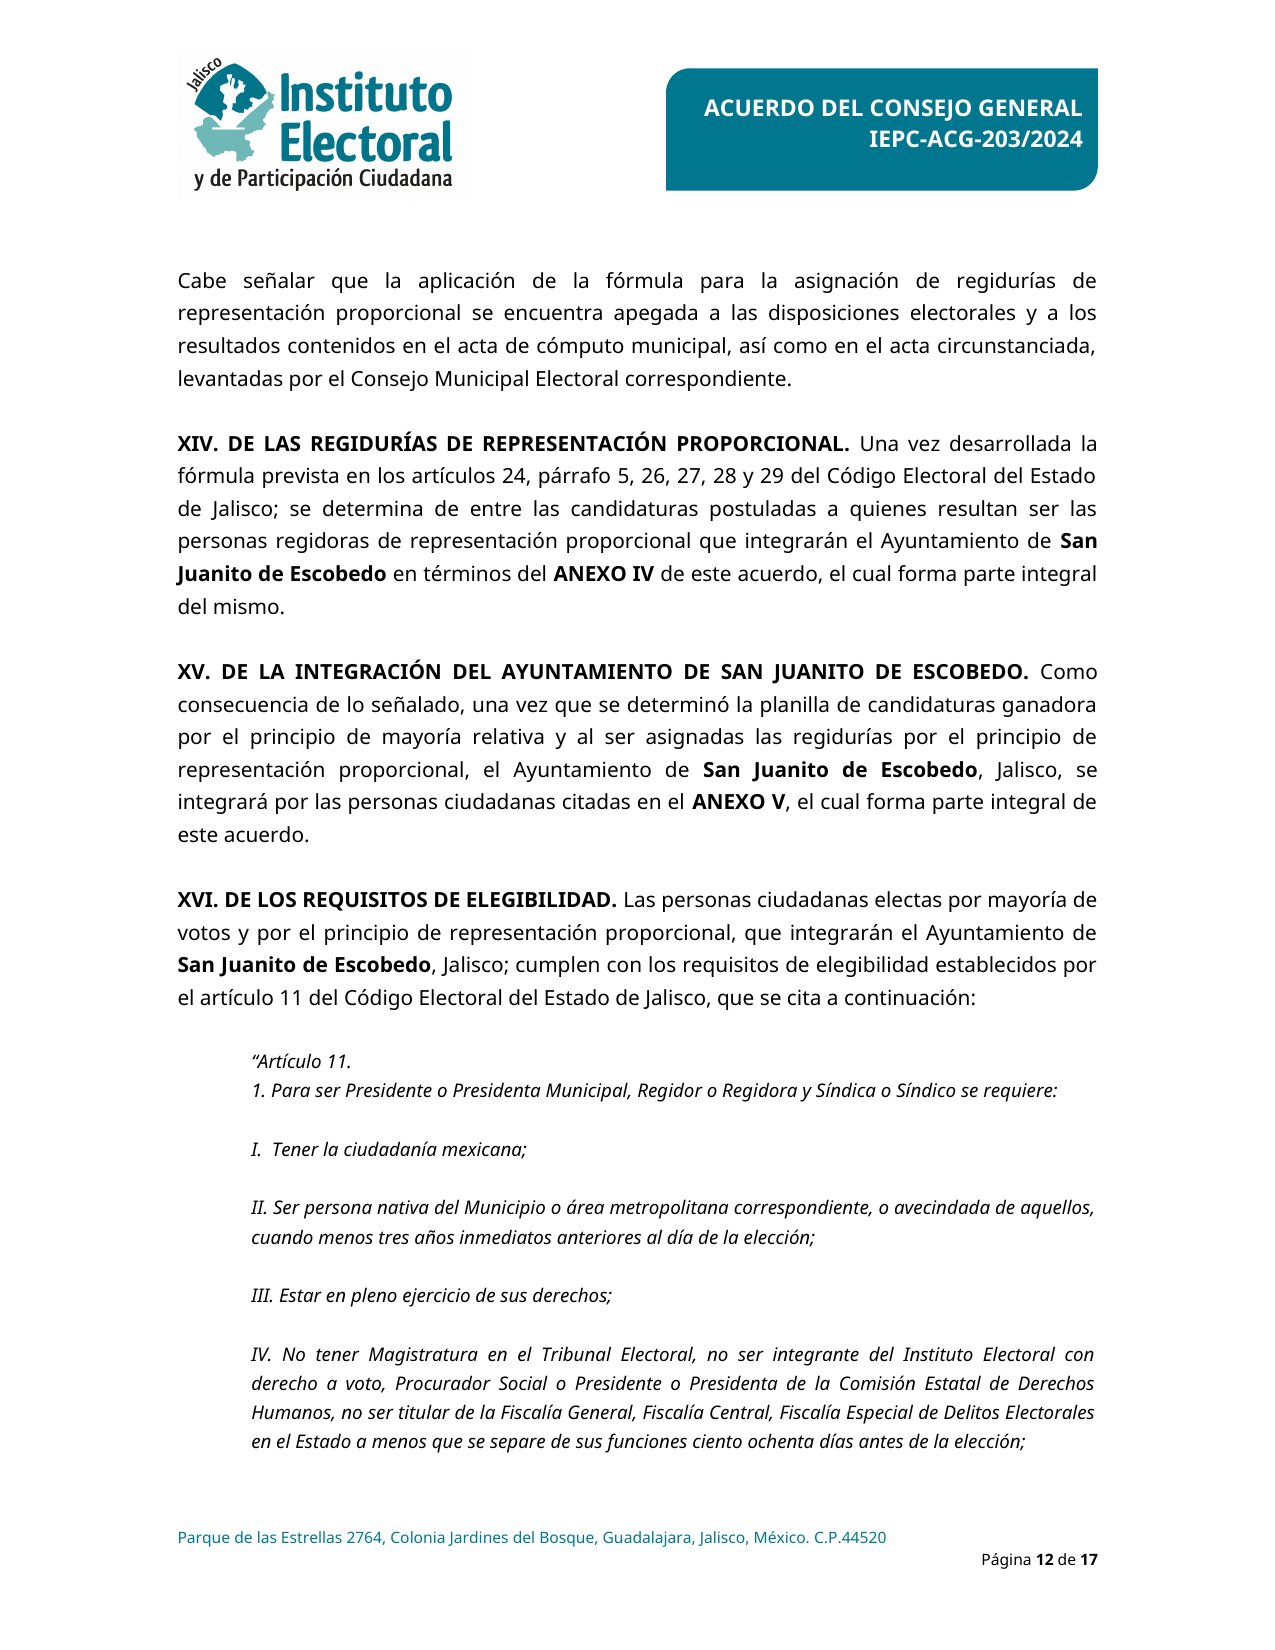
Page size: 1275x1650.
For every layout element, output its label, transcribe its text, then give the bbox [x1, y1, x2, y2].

text XV. DE LA INTEGRACIÓN DEL AYUNTAMIENTO DE SAN JUANITO DE ESCOBEDO. Como consecuencia de lo señalado, una vez que se determinó la planilla de candidaturas ganadora por el principio de mayoría relativa y al ser asignadas las regidurías por el principio de representación proporcional, el Ayuntamiento de San Juanito de Escobedo, Jalisco, se integrará por las personas ciudadanas citadas en el ANEXO V, el cual forma parte integral de este acuerdo. [177, 657, 1098, 848]
text I. Tener la ciudadanía mexicana; [251, 1136, 1098, 1162]
text III. Estar en pleno ejercicio de sus derechos; [251, 1282, 1098, 1308]
text II. Ser persona nativa del Municipio o área metropolitana correspondiente, o avecindada de aquellos, cuando menos tres años inmediatos anteriores al día de la elección; [251, 1195, 1098, 1249]
picture [177, 47, 473, 206]
text “Artículo 11. [251, 1048, 1098, 1074]
text XIV. DE LAS REGIDURÍAS DE REPRESENTACIÓN PROPORCIONAL. Una vez desarrollada la fórmula prevista en los artículos 24, párrafo 5, 26, 27, 28 y 29 del Código Electoral del Estado de Jalisco; se determina de entre las candidaturas postuladas a quienes resultan ser las personas regidoras de representación proporcional que integrarán el Ayuntamiento de San Juanito de Escobedo en términos del ANEXO IV de este acuerdo, el cual forma parte integral del mismo. [177, 429, 1098, 620]
text XVI. DE LOS REQUISITOS DE ELEGIBILIDAD. Las personas ciudadanas electas por mayoría de votos y por el principio de representación proporcional, que integrarán el Ayuntamiento de San Juanito de Escobedo, Jalisco; cumplen con los requisitos de elegibilidad establecidos por el artículo 11 del Código Electoral del Estado de Jalisco, que se cita a continuación: [177, 885, 1098, 1012]
text Cabe señalar que la aplicación de la fórmula para la asignación de regidurías de representación proporcional se encuentra apegada a las disposiciones electorales y a los resultados contenidos en el acta de cómputo municipal, así como en el acta circunstanciada, levantadas por el Consejo Municipal Electoral correspondiente. [177, 266, 1098, 392]
text IV. No tener Magistratura en el Tribunal Electoral, no ser integrante del Instituto Electoral con derecho a voto, Procurador Social o Presidente o Presidenta de la Comisión Estatal de Derechos Humanos, no ser titular de la Fiscalía General, Fiscalía Central, Fiscalía Especial de Delitos Electorales en el Estado a menos que se separe de sus funciones ciento ochenta días antes de la elección; [251, 1341, 1098, 1454]
text 1. Para ser Presidente o Presidenta Municipal, Regidor o Regidora y Síndica o Síndico se requiere: [251, 1078, 1098, 1103]
